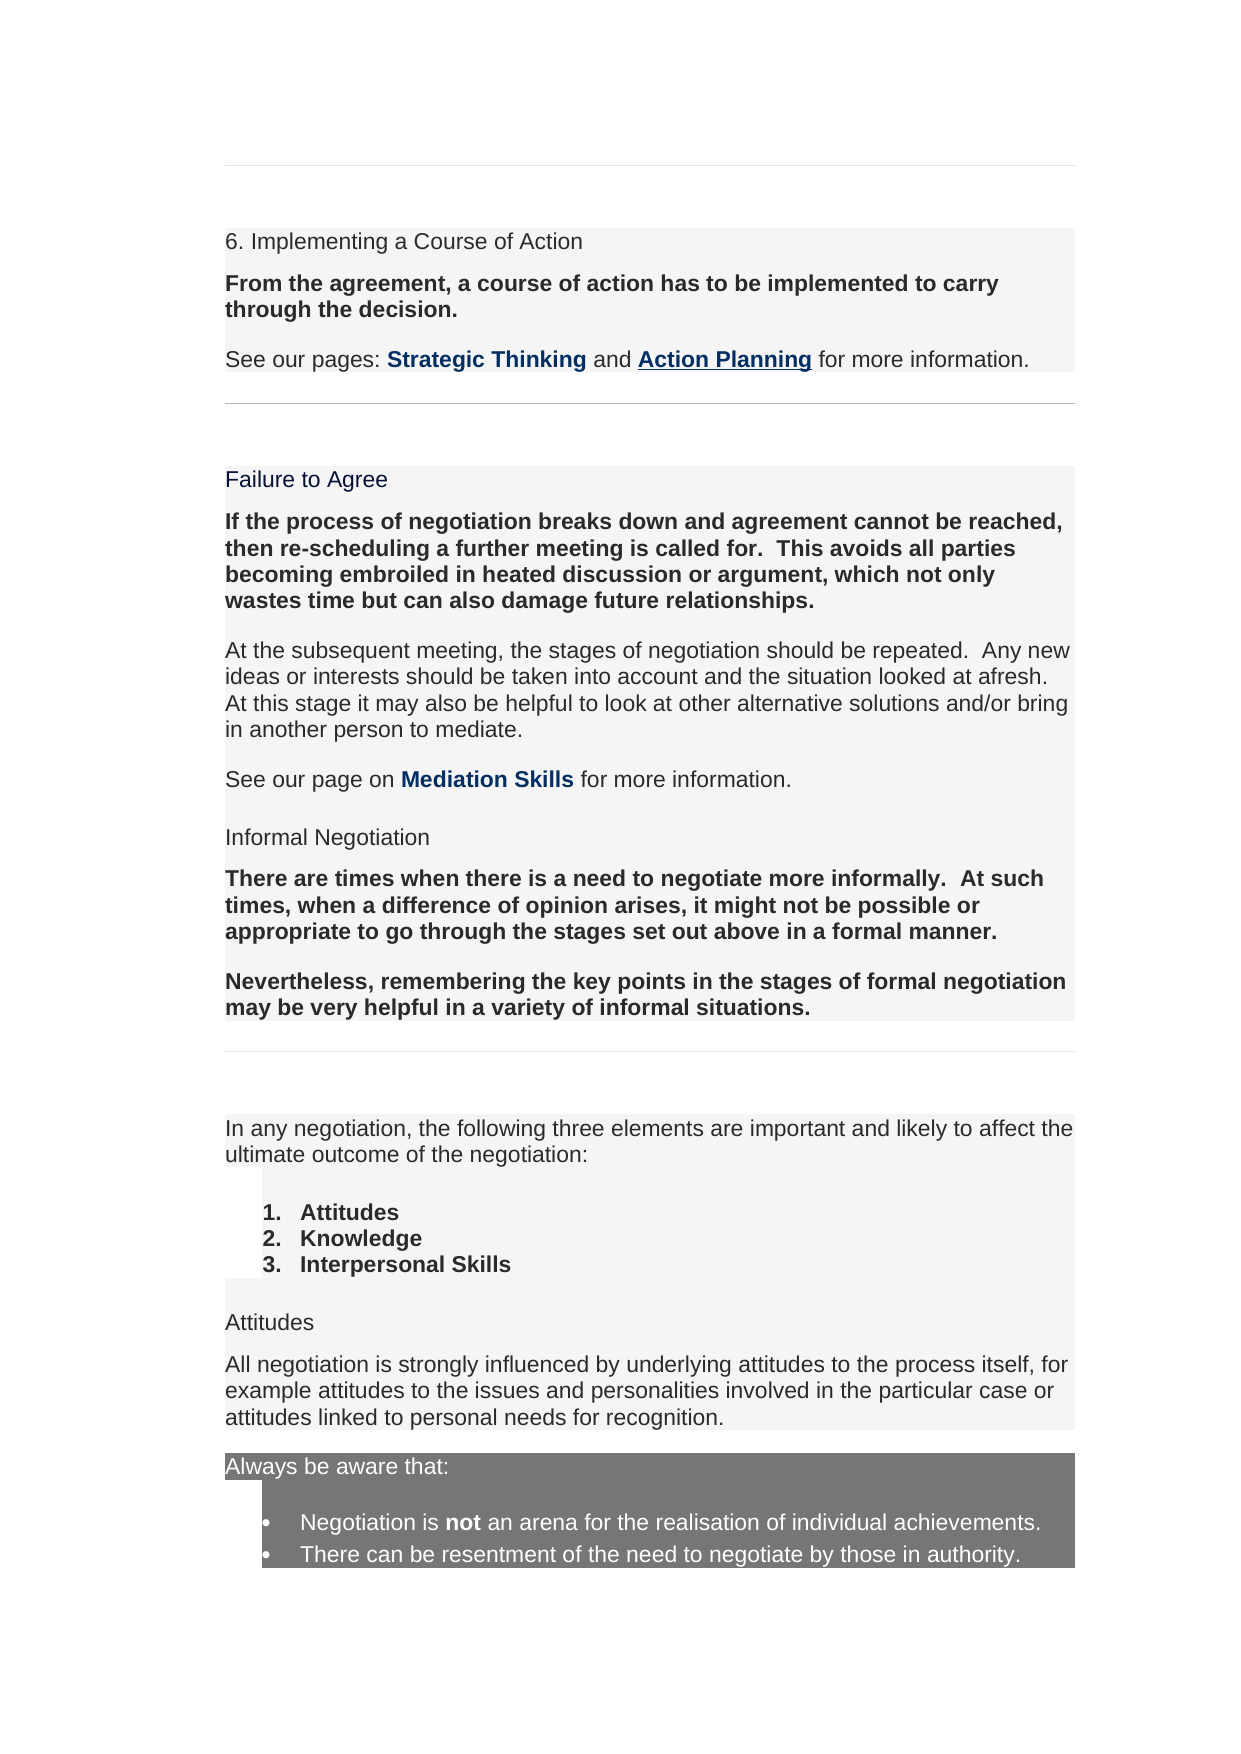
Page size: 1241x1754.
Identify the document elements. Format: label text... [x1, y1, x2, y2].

text If the process of negotiation breaks down and agreement cannot be reached, then re-scheduling a further meeting is called for. This avoids all parties becoming embroiled in heated discussion or argument, which not only wastes time but can also damage future relationships. [225, 508, 1075, 613]
text In any negotiation, the following three elements are important and likely to affect the ultimate outcome of the negotiation: [225, 1114, 1075, 1167]
list Attitudes [262, 1198, 1075, 1225]
text Nevertheless, remembering the key points in the stages of formal negotiation may be very helpful in a variety of informal situations. [225, 968, 1075, 1021]
text All negotiation is strongly influenced by underlying attitudes to the process itself, for example attitudes to the issues and personalities involved in the particular case or attitudes linked to personal needs for recognition. [225, 1351, 1075, 1430]
subtitle Informal Negotiation [225, 823, 1075, 850]
text Always be aware that: [225, 1453, 1075, 1480]
subtitle Attitudes [225, 1309, 1075, 1335]
text There are times when there is a need to negotiate more informally. At such times, when a difference of opinion arises, it might not be possible or appropriate to go through the stages set out above in a formal manner. [225, 865, 1075, 944]
text See our page on Mediation Skills for more information. [225, 766, 1075, 792]
list Interpersonal Skills [262, 1251, 1075, 1278]
subtitle Failure to Agree [225, 466, 1075, 492]
list Knowledge [262, 1225, 1075, 1251]
text From the agreement, a course of action has to be implemented to carry through the decision. [225, 270, 1075, 322]
list There can be resentment of the need to negotiate by those in authority. [262, 1541, 1075, 1568]
text See our pages: Strategic Thinking and Action Planning for more information. [225, 346, 1075, 372]
list Negotiation is not an arena for the realisation of individual achievements. [262, 1509, 1075, 1535]
subtitle 6. Implementing a Course of Action [225, 228, 1075, 254]
text At the subsequent meeting, the stages of negotiation should be repeated. Any new ideas or interests should be taken into account and the situation looked at afresh. At this stage it may also be helpful to look at other alternative solutions and/or bring in another person to mediate. [225, 637, 1075, 742]
